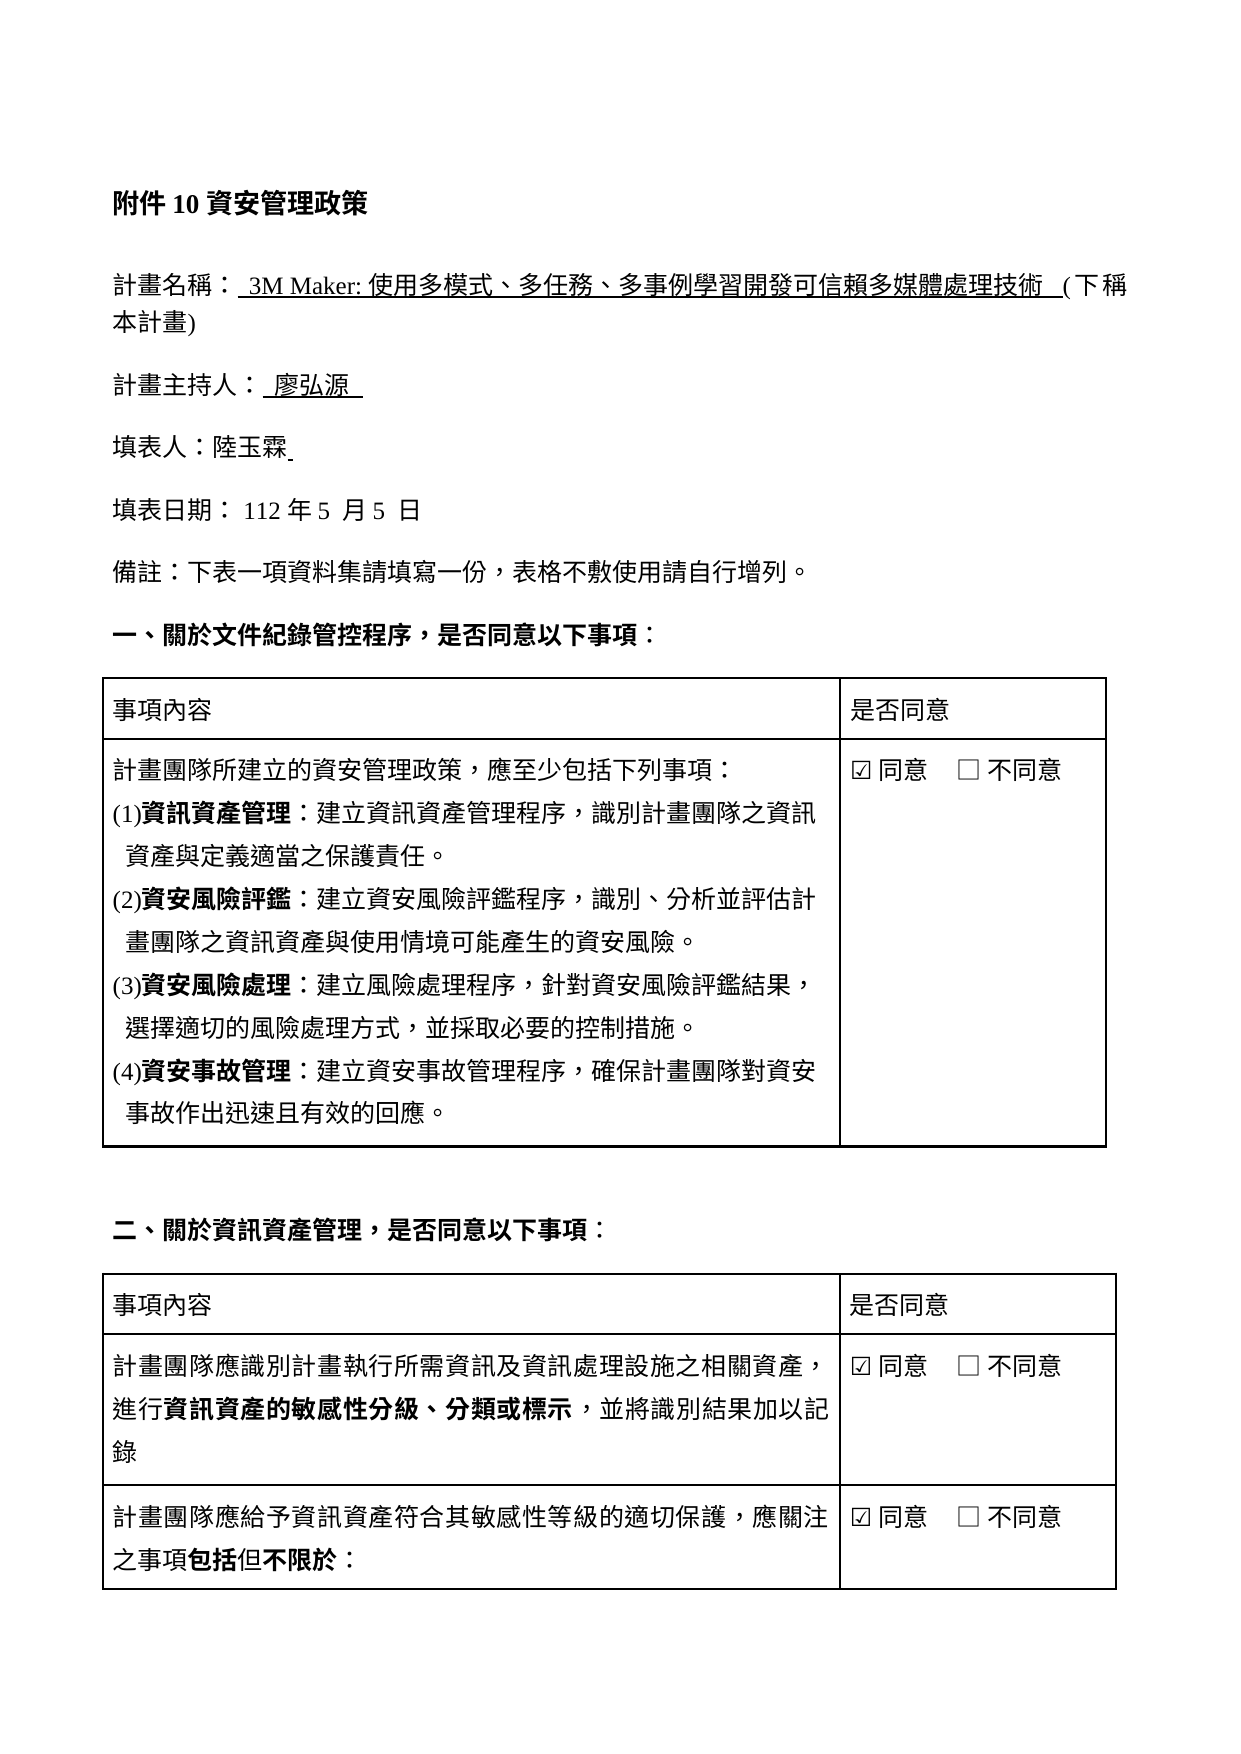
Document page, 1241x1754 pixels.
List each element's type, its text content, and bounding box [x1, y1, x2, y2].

text 計畫名稱： 3M Maker: 使用多模式、多任務、多事例學習開發可信賴多媒體處理技術 (下稱本計畫) [112, 264, 1128, 339]
table_cell 計畫團隊所建立的資安管理政策，應至少包括下列事項： (1)資訊資產管理：建立資訊資產管理程序，識別計畫團隊之資訊 資產與定義適當之保護責任。 (2)資安風險評鑑：建立資安風險評鑑程序，識別、分析並評估計 畫團隊之資訊資產與使用情境可能產生的資安風險。 (3)資安風險處理：建立風險處理程序，針對資安風險評鑑結果， 選擇適切的風險處理方式，並採取必要的控制措施。 (4)資安事故管理：建立資安事故管理程序，確保計畫團隊對資安 事故作出迅速且有效的回應。 [104, 740, 839, 1145]
text 二、關於資訊資產管理，是否同意以下事項： [112, 1210, 1128, 1247]
text 計畫主持人： 廖弘源 [112, 364, 1128, 402]
table_header 事項內容 [104, 679, 839, 737]
table_header 是否同意 [841, 679, 1105, 737]
text 備註：下表一項資料集請填寫一份，表格不敷使用請自行增列。 [112, 552, 1128, 589]
text 一、關於文件紀錄管控程序，是否同意以下事項： [112, 614, 1128, 652]
table_header 事項內容 [104, 1275, 839, 1333]
table_header 是否同意 [841, 1275, 1115, 1333]
text 填表人：陸玉霖 [112, 427, 1128, 464]
text 附件10 資安管理政策 [112, 164, 1128, 239]
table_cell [104, 1486, 839, 1587]
table_cell ☑ 同意 □ 不同意 [841, 1335, 1115, 1484]
table_cell ☑ 同意 □ 不同意 [841, 740, 1105, 1145]
table_cell 計畫團隊應識別計畫執行所需資訊及資訊處理設施之相關資產，進行資訊資產的敏感性分級、分類或標示，並將識別結果加以記錄 [104, 1335, 839, 1484]
text 填表日期： 112 年 5 月5 日 [112, 489, 1128, 527]
table_cell ☑ 同意 □ 不同意 [841, 1486, 1115, 1587]
